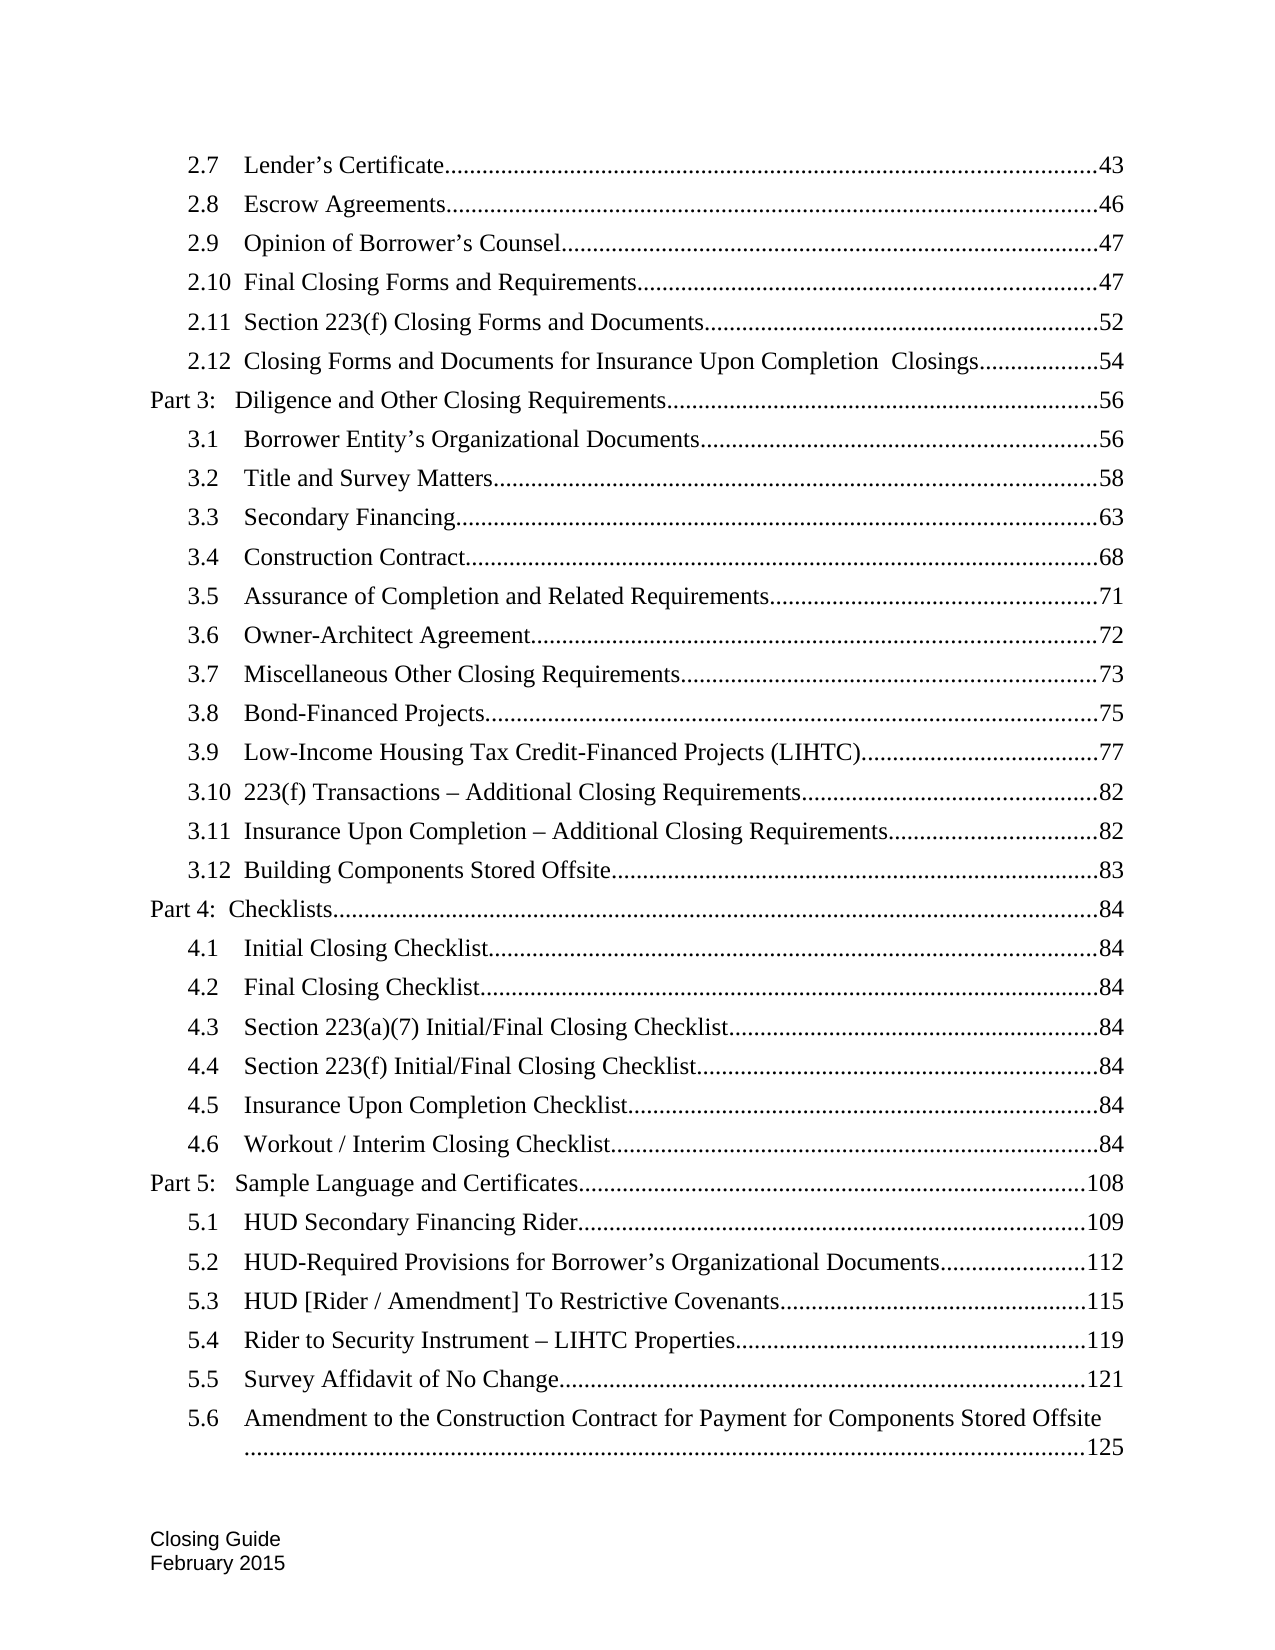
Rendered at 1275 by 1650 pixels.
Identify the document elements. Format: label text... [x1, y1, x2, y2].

text 5.5 Survey Affidavit of No Change 121 [187, 1364, 1125, 1393]
text 3.8 Bond-Financed Projects. 75 [187, 698, 1125, 727]
text Part 5: Sample Language and Certificates 108 [150, 1168, 1125, 1197]
text 3.6 Owner-Architect Agreement 72 [187, 620, 1125, 649]
text 4.6 Workout / Interim Closing Checklist 84 [187, 1129, 1125, 1158]
text 3.1 Borrower Entity’s Organizational Documents 56 [187, 424, 1125, 453]
text 5.2 HUD-Required Provisions for Borrower’s Organizational Documents 112 [187, 1247, 1125, 1275]
text 4.4 Section 223(f) Initial/Final Closing Checklist 84 [187, 1051, 1125, 1079]
text 2.10 Final Closing Forms and Requirements 47 [187, 267, 1125, 296]
text 4.3 Section 223(a)(7) Initial/Final Closing Checklist 84 [187, 1012, 1125, 1040]
text 2.11 Section 223(f) Closing Forms and Documents 52 [187, 307, 1125, 335]
text 3.3 Secondary Financing 63 [187, 502, 1125, 531]
text 2.9 Opinion of Borrower’s Counsel 47 [187, 228, 1125, 257]
text 3.5 Assurance of Completion and Related Requirements 71 [187, 581, 1125, 609]
text Part 4: Checklists 84 [150, 894, 1125, 923]
text 3.4 Construction Contract 68 [187, 542, 1125, 570]
text 3.7 Miscellaneous Other Closing Requirements 73 [187, 659, 1125, 688]
text 4.5 Insurance Upon Completion Checklist 84 [187, 1090, 1125, 1119]
text 5.1 HUD Secondary Financing Rider 109 [187, 1207, 1125, 1236]
text 2.7 Lender’s Certificate 43 [187, 150, 1125, 179]
text 3.10 223(f) Transactions – Additional Closing Requirements 82 [187, 777, 1125, 805]
text 2.8 Escrow Agreements 46 [187, 189, 1125, 218]
text 3.2 Title and Survey Matters 58 [187, 463, 1125, 492]
text 3.11 Insurance Upon Completion – Additional Closing Requirements 82 [187, 816, 1125, 844]
text 5.4 Rider to Security Instrument – LIHTC Properties 119 [187, 1325, 1125, 1354]
text 5.6 Amendment to the Construction Contract for Payment for Components Stored Offsite 125 [187, 1403, 1125, 1461]
text 4.2 Final Closing Checklist 84 [187, 972, 1125, 1001]
text 3.9 Low-Income Housing Tax Credit-Financed Projects (LIHTC). 77 [187, 737, 1125, 766]
text 5.3 HUD [Rider / Amendment] To Restrictive Covenants 115 [187, 1286, 1125, 1314]
text 2.12 Closing Forms and Documents for Insurance Upon Completion Closings 54 [187, 346, 1125, 374]
text 3.12 Building Components Stored Offsite 83 [187, 855, 1125, 884]
text Part 3: Diligence and Other Closing Requirements 56 [150, 385, 1125, 414]
text 4.1 Initial Closing Checklist 84 [187, 933, 1125, 962]
